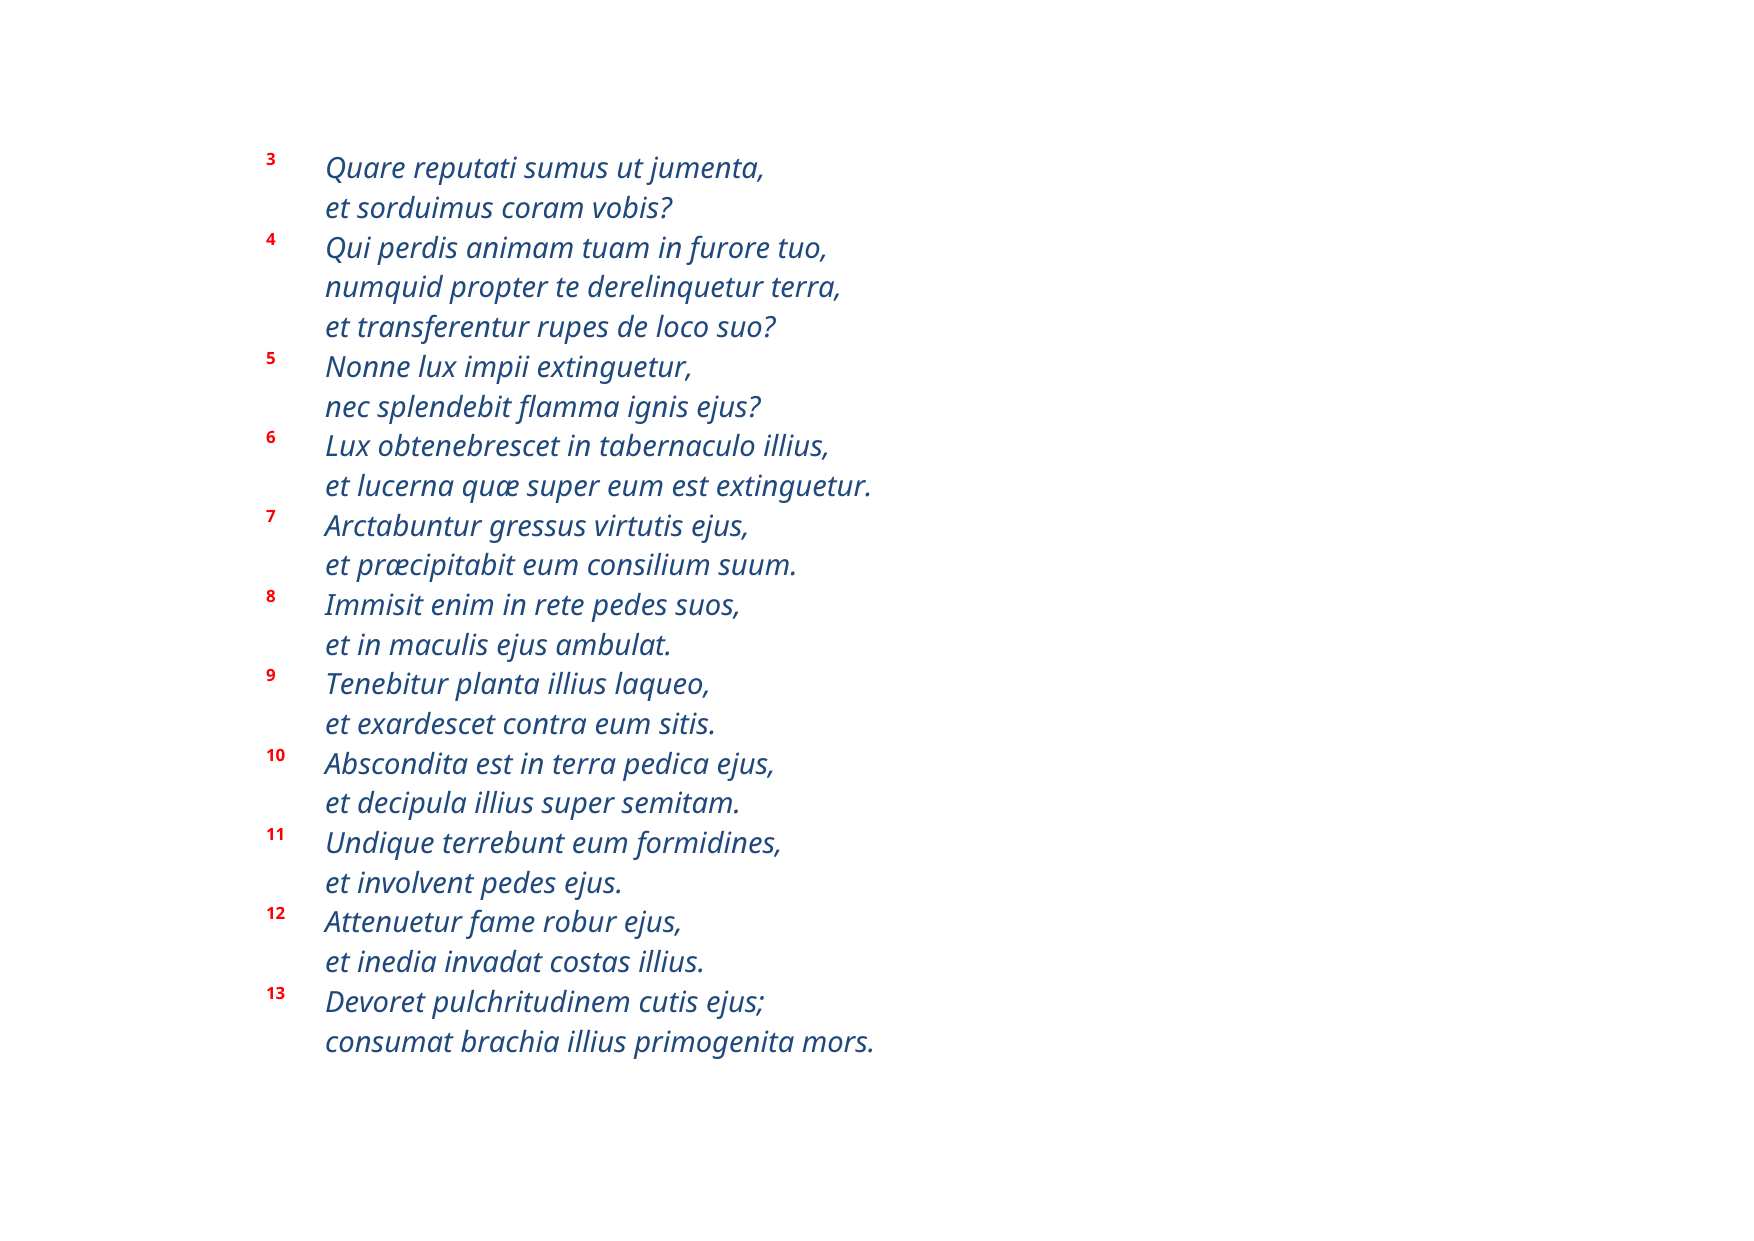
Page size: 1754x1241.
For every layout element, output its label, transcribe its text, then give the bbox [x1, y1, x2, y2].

text 13 Devoret pulchritudinem cutis ejus; consumat brachia illius primogenita mors. [266, 981, 1488, 1061]
text 11 Undique terrebunt eum formidines, et involvent pedes ejus. [266, 822, 1488, 902]
text 3 Quare reputati sumus ut jumenta, et sorduimus coram vobis? [266, 148, 1488, 227]
text 4 Qui perdis animam tuam in furore tuo, numquid propter te derelinquetur terra, et transferentur rupes de loco suo? [266, 227, 1488, 346]
text 10 Abscondita est in terra pedica ejus, et decipula illius super semitam. [266, 743, 1488, 822]
text 7 Arctabuntur gressus virtutis ejus, et præcipitabit eum consilium suum. [266, 505, 1488, 584]
text 9 Tenebitur planta illius laqueo, et exardescet contra eum sitis. [266, 664, 1488, 743]
text 8 Immisit enim in rete pedes suos, et in maculis ejus ambulat. [266, 584, 1488, 664]
text 12 Attenuetur fame robur ejus, et inedia invadat costas illius. [266, 902, 1488, 981]
text 6 Lux obtenebrescet in tabernaculo illius, et lucerna quæ super eum est extinguetur. [266, 426, 1488, 505]
text 5 Nonne lux impii extinguetur, nec splendebit flamma ignis ejus? [266, 346, 1488, 426]
